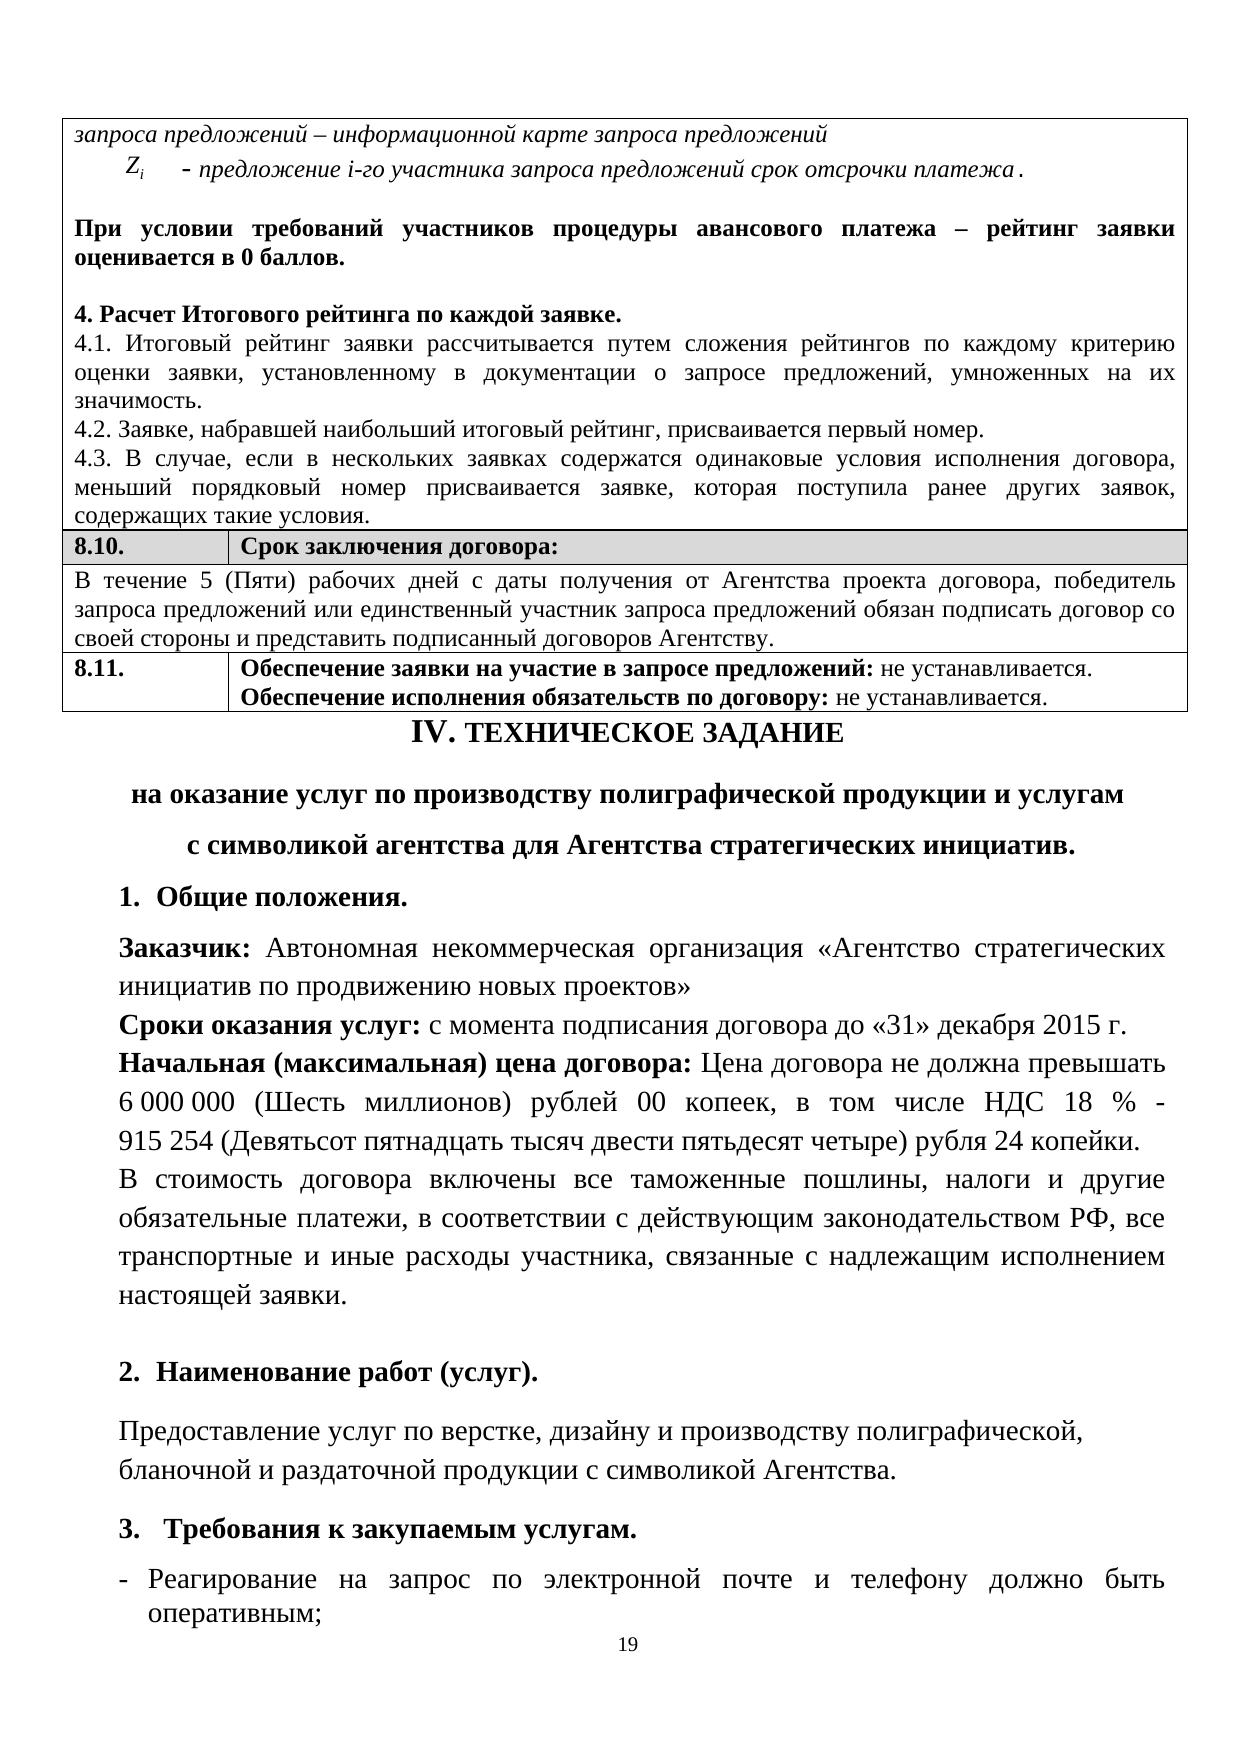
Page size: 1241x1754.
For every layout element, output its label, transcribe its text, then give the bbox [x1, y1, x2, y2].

table_cell 8.10. [63, 531, 228, 564]
list Заказчик: Автономная некоммерческая организация «Агентство стратегических инициатив по продвижению новых проектов» [118, 930, 1167, 1002]
text IV. ТЕХНИЧЕСКОЕ ЗАДАНИЕ [89, 712, 1167, 750]
list Начальная (максимальная) цена договора: Цена договора не должна превышать 6 000 000 (Шесть миллионов) рублей 00 копеек, в том числе НДС 18 % - 915 254 (Девятьсот пятнадцать тысяч двести пятьдесят четыре) рубля 24 копейки. [118, 1046, 1167, 1156]
list Общие положения. [118, 879, 1167, 913]
table_cell Обеспечение заявки на участие в запросе предложений: не устанавливается. Обеспечение исполнения обязательств по договору: не устанавливается. [229, 653, 1187, 711]
list Сроки оказания услуг: с момента подписания договора до «31» декабря 2015 г. [118, 1007, 1167, 1041]
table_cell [63, 119, 1187, 529]
list Наименование работ (услуг). [118, 1354, 1167, 1387]
list Реагирование на запрос по электронной почте и телефону должно быть оперативным; [118, 1561, 1167, 1628]
text на оказание услуг по производству полиграфической продукции и услугам [89, 777, 1167, 810]
list В стоимость договора включены все таможенные пошлины, налоги и другие обязательные платежи, в соответствии с действующим законодательством РФ, все транспортные и иные расходы участника, связанные с надлежащим исполнением настоящей заявки. [118, 1161, 1167, 1310]
table_cell 8.11. [63, 653, 228, 711]
table_cell В течение 5 (Пяти) рабочих дней с даты получения от Агентства проекта договора, победитель запроса предложений или единственный участник запроса предложений обязан подписать договор со своей стороны и представить подписанный договоров Агентству. [63, 565, 1187, 652]
table_cell Срок заключения договора: [229, 531, 1187, 564]
list Требования к закупаемым услугам. [118, 1511, 1167, 1545]
text с символикой агентства для Агентства стратегических инициатив. [89, 827, 1167, 860]
text Предоставление услуг по верстке, дизайну и производству полиграфической, бланочной и раздаточной продукции с символикой Агентства. [118, 1413, 1167, 1485]
